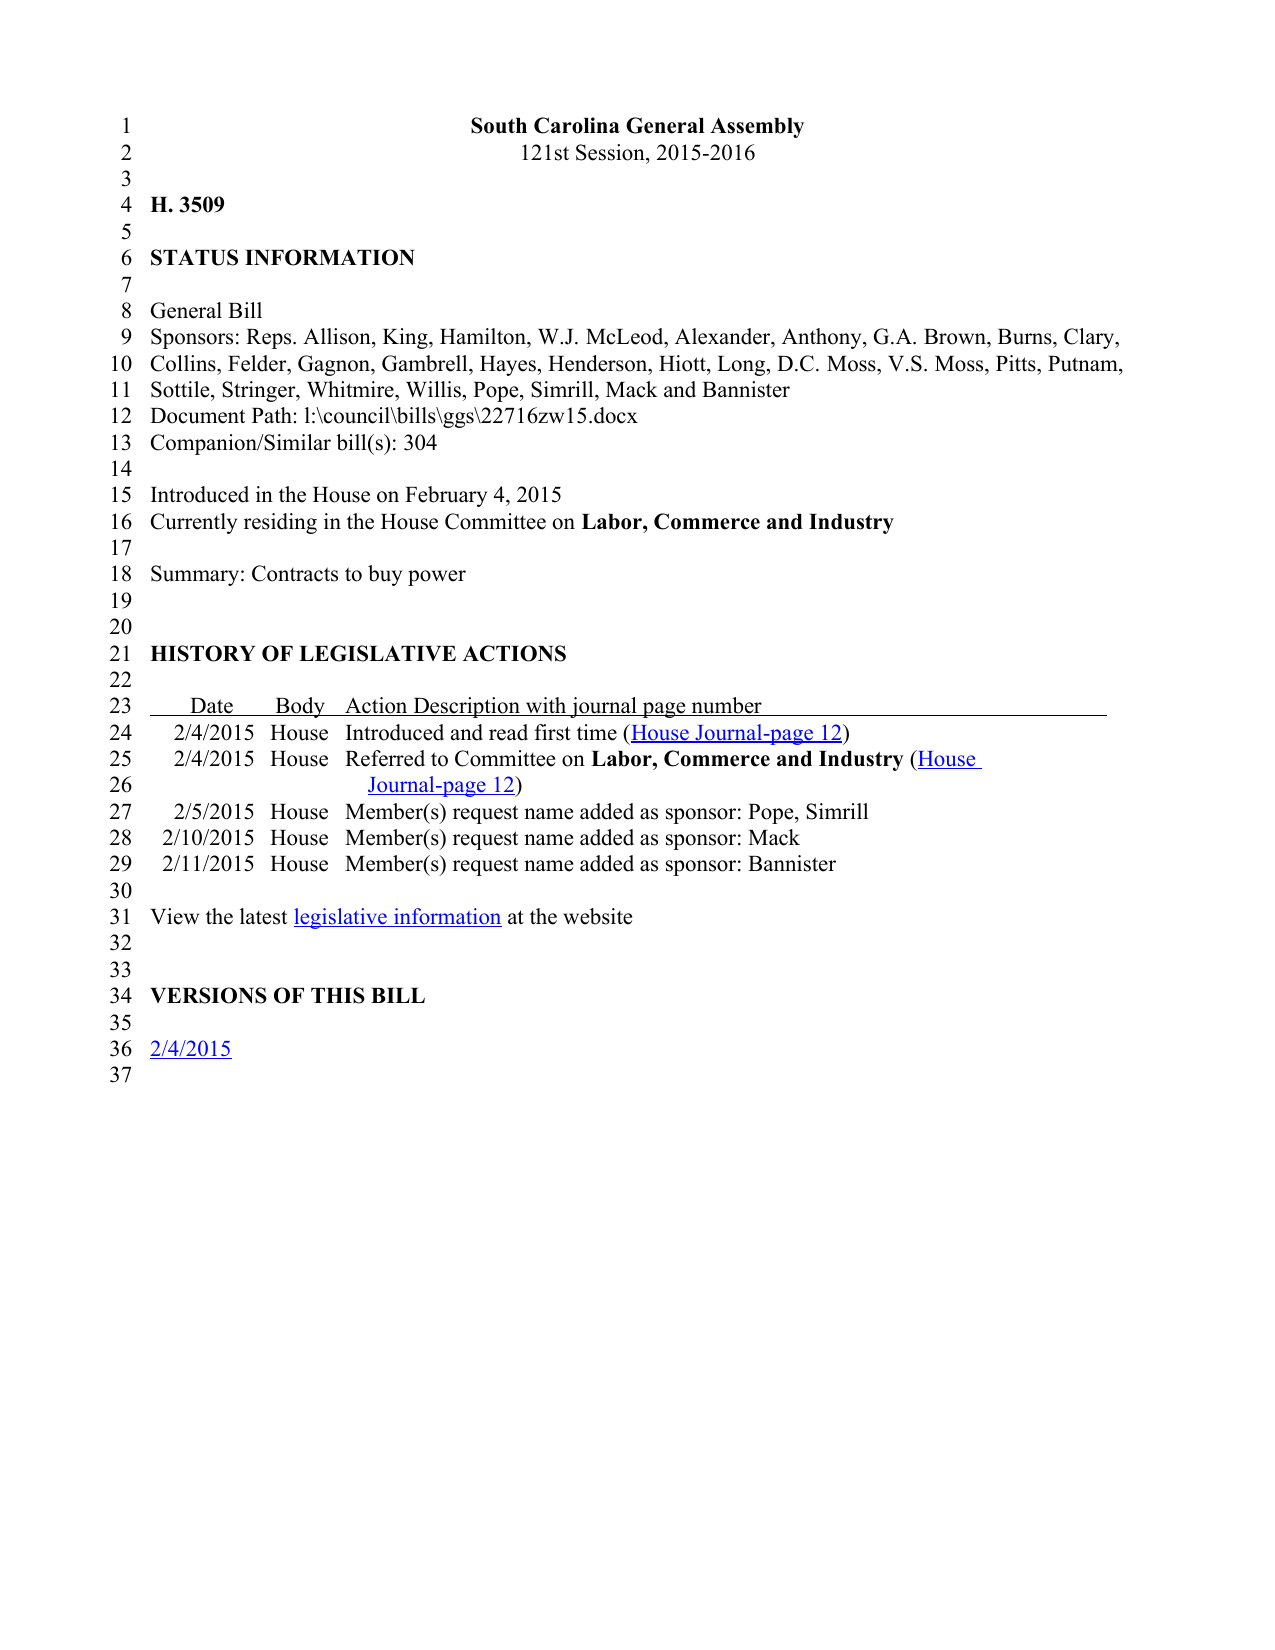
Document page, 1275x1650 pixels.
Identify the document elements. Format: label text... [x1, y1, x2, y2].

text 2/5/2015 House Member(s) request name added as sponsor: Pope, Simrill [150, 798, 1125, 824]
text 2/11/2015 House Member(s) request name added as sponsor: Bannister [150, 850, 1125, 877]
text Sponsors: Reps. Allison, King, Hamilton, W.J. McLeod, Alexander, Anthony, G.A. Brown, Burns, Clary, Collins, Felder, Gagnon, Gambrell, Hayes, Henderson, Hiott, Long, D.C. Moss, V.S. Moss, Pitts, Putnam, Sottile, Stringer, Whitmire, Willis, Pope, Simrill, Mack and Bannister [150, 323, 1125, 402]
text View the latest legislative information at the website [150, 903, 1125, 929]
text South Carolina General Assembly [150, 112, 1125, 139]
text Introduced in the House on February 4, 2015 [150, 481, 1125, 508]
text Date Body Action Description with journal page number [150, 692, 1125, 719]
text 2/4/2015 House Introduced and read first time (House Journal-page 12) [150, 719, 1125, 745]
text 2/10/2015 House Member(s) request name added as sponsor: Mack [150, 824, 1125, 850]
text 2/4/2015 [150, 1035, 1125, 1061]
text 121st Session, 2015-2016 [150, 139, 1125, 165]
text Currently residing in the House Committee on Labor, Commerce and Industry [150, 508, 1125, 534]
text Document Path: l:\council\bills\ggs\22716zw15.docx [150, 402, 1125, 429]
text VERSIONS OF THIS BILL [150, 982, 1125, 1008]
text HISTORY OF LEGISLATIVE ACTIONS [150, 639, 1125, 666]
text H. 3509 [150, 192, 1125, 218]
text 2/4/2015 House Referred to Committee on Labor, Commerce and Industry (House Journal-page 12) [150, 745, 1125, 798]
text General Bill [150, 297, 1125, 323]
text Summary: Contracts to buy power [150, 561, 1125, 587]
text STATUS INFORMATION [150, 244, 1125, 271]
text Companion/Similar bill(s): 304 [150, 429, 1125, 455]
